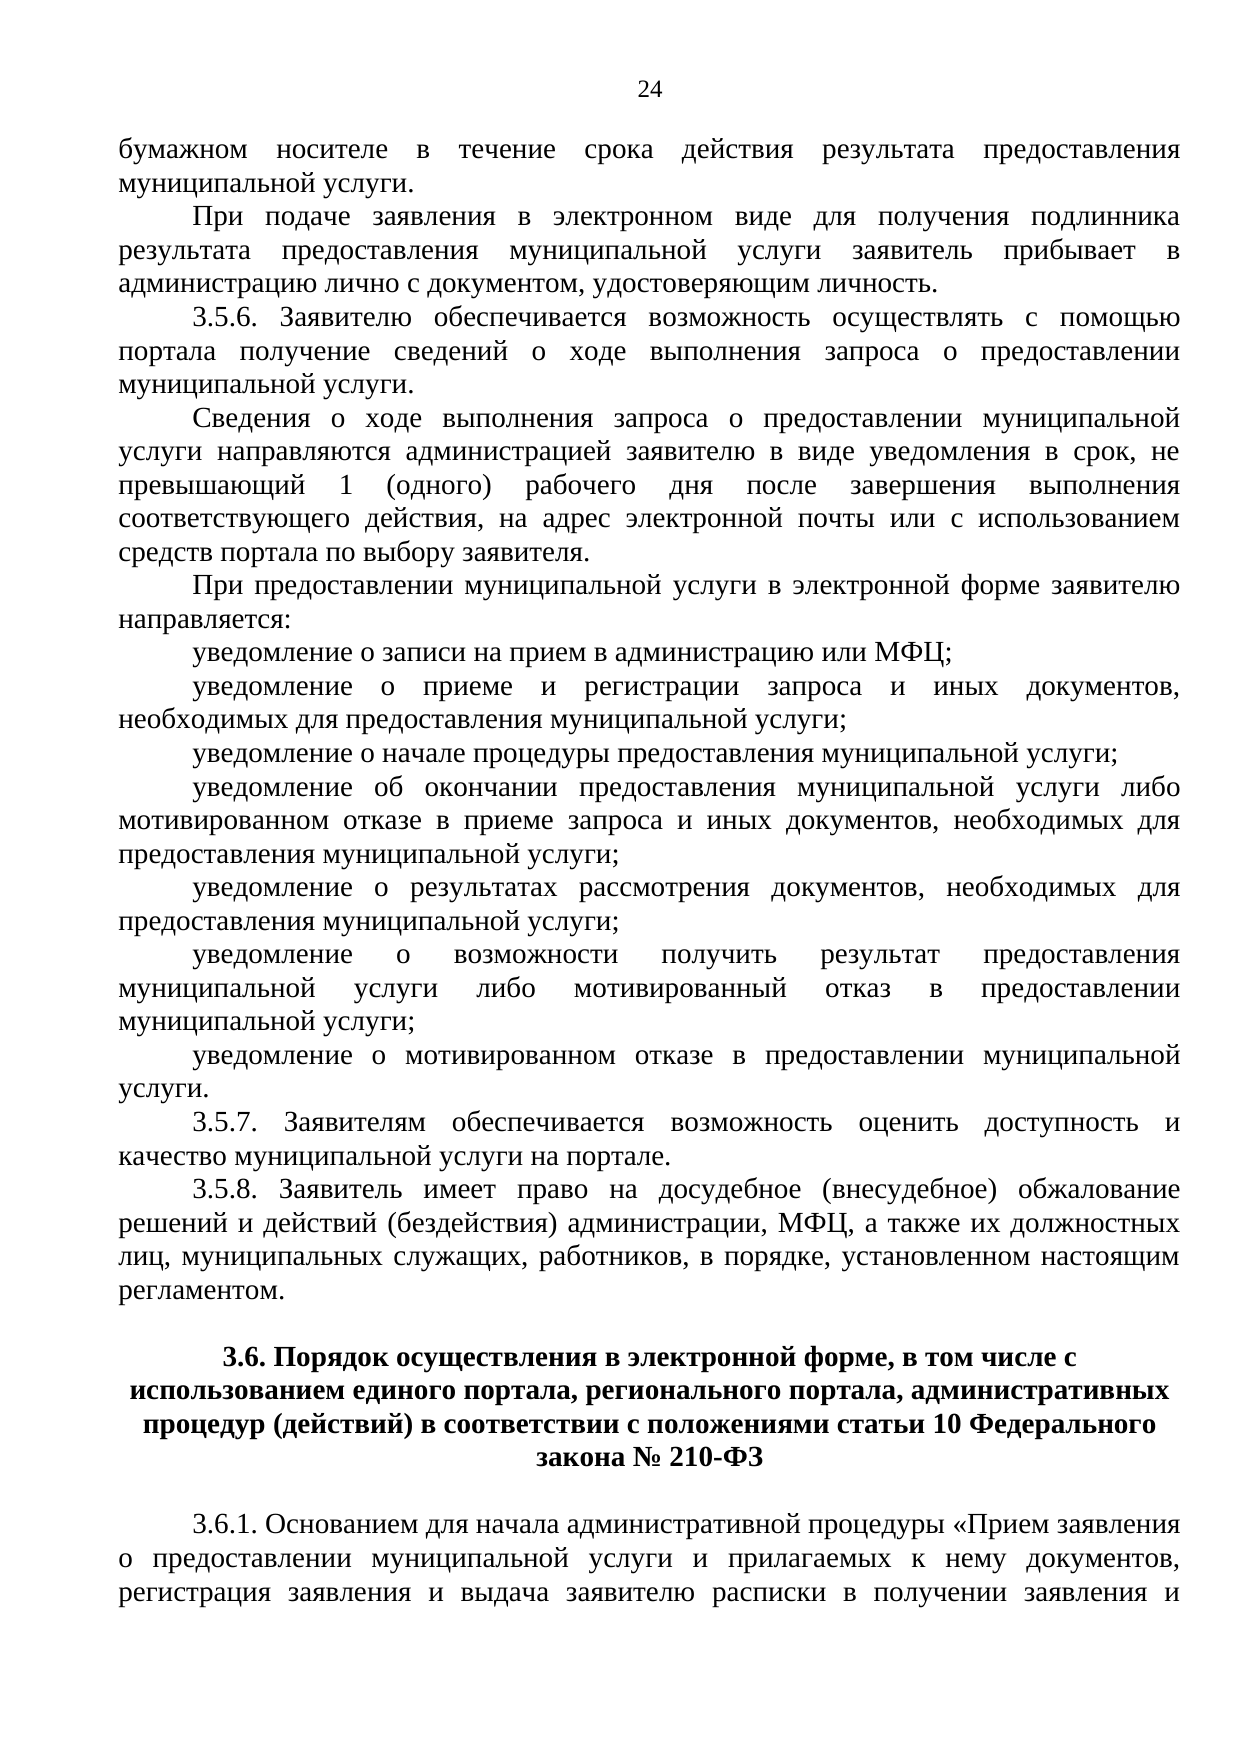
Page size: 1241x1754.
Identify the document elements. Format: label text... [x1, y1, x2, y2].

text Сведения о ходе выполнения запроса о предоставлении муниципальной услуги направляются администрацией заявителю в виде уведомления в срок, не превышающий 1 (одного) рабочего дня после завершения выполнения соответствующего действия, на адрес электронной почты или с использованием средств портала по выбору заявителя. [118, 400, 1181, 567]
text При подаче заявления в электронном виде для получения подлинника результата предоставления муниципальной услуги заявитель прибывает в администрацию лично с документом, удостоверяющим личность. [118, 198, 1181, 299]
text 3.6. Порядок осуществления в электронной форме, в том числе с использованием единого портала, регионального портала, административных процедур (действий) в соответствии с положениями статьи 10 Федерального закона № 210-ФЗ [118, 1339, 1181, 1473]
text уведомление о результатах рассмотрения документов, необходимых для предоставления муниципальной услуги; [118, 869, 1181, 936]
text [118, 131, 1181, 198]
text уведомление об окончании предоставления муниципальной услуги либо мотивированном отказе в приеме запроса и иных документов, необходимых для предоставления муниципальной услуги; [118, 769, 1181, 869]
text 3.5.8. Заявитель имеет право на досудебное (внесудебное) обжалование решений и действий (бездействия) администрации, МФЦ, а также их должностных лиц, муниципальных служащих, работников, в порядке, установленном настоящим регламентом. [118, 1171, 1181, 1305]
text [118, 1507, 1181, 1607]
text уведомление о мотивированном отказе в предоставлении муниципальной услуги. [118, 1037, 1181, 1104]
text уведомление о приеме и регистрации запроса и иных документов, необходимых для предоставления муниципальной услуги; [118, 668, 1181, 735]
text уведомление о возможности получить результат предоставления муниципальной услуги либо мотивированный отказ в предоставлении муниципальной услуги; [118, 936, 1181, 1037]
text При предоставлении муниципальной услуги в электронной форме заявителю направляется: [118, 567, 1181, 634]
text 3.5.7. Заявителям обеспечивается возможность оценить доступность и качество муниципальной услуги на портале. [118, 1104, 1181, 1171]
text уведомление о записи на прием в администрацию или МФЦ; [118, 634, 1181, 668]
text 3.5.6. Заявителю обеспечивается возможность осуществлять с помощью портала получение сведений о ходе выполнения запроса о предоставлении муниципальной услуги. [118, 299, 1181, 400]
text уведомление о начале процедуры предоставления муниципальной услуги; [118, 735, 1181, 769]
